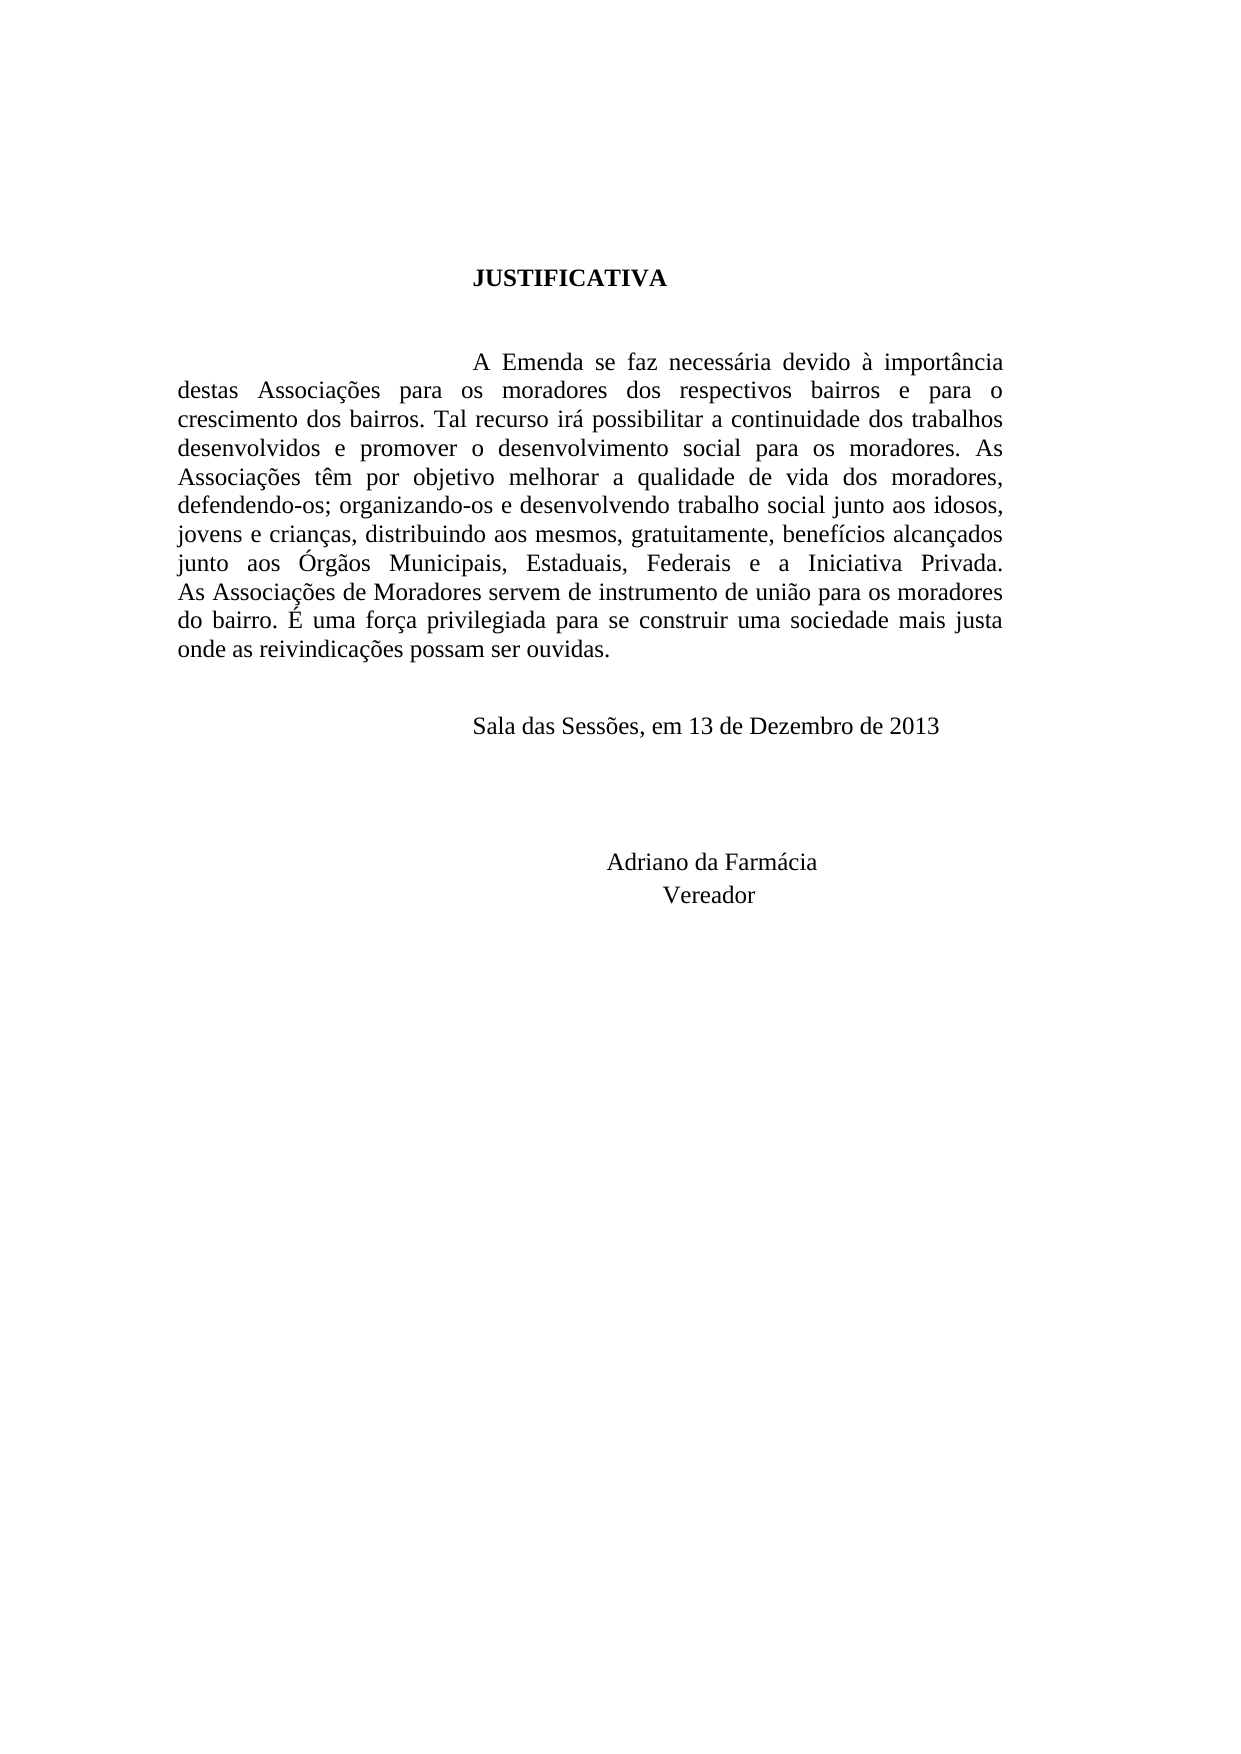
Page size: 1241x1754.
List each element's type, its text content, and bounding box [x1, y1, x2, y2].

text JUSTIFICATIVA [177, 263, 1063, 291]
text Sala das Sessões, em 13 de Dezembro de 2013 [472, 711, 1063, 740]
text A Emenda se faz necessária devido à importância destas Associações para os moradores dos respectivos bairros e para o crescimento dos bairros. Tal recurso irá possibilitar a continuidade dos trabalhos desenvolvidos e promover o desenvolvimento social para os moradores. As Associações têm por objetivo melhorar a qualidade de vida dos moradores, defendendo-os; organizando-os e desenvolvendo trabalho social junto aos idosos, jovens e crianças, distribuindo aos mesmos, gratuitamente, benefícios alcançados junto aos Órgãos Municipais, Estaduais, Federais e a Iniciativa Privada. As Associações de Moradores servem de instrumento de união para os moradores do bairro. É uma força privilegiada para se construir uma sociedade mais justa onde as reivindicações possam ser ouvidas. [177, 347, 1004, 663]
table_header Adriano da Farmácia [170, 847, 1240, 880]
table_cell Vereador [170, 880, 1240, 979]
